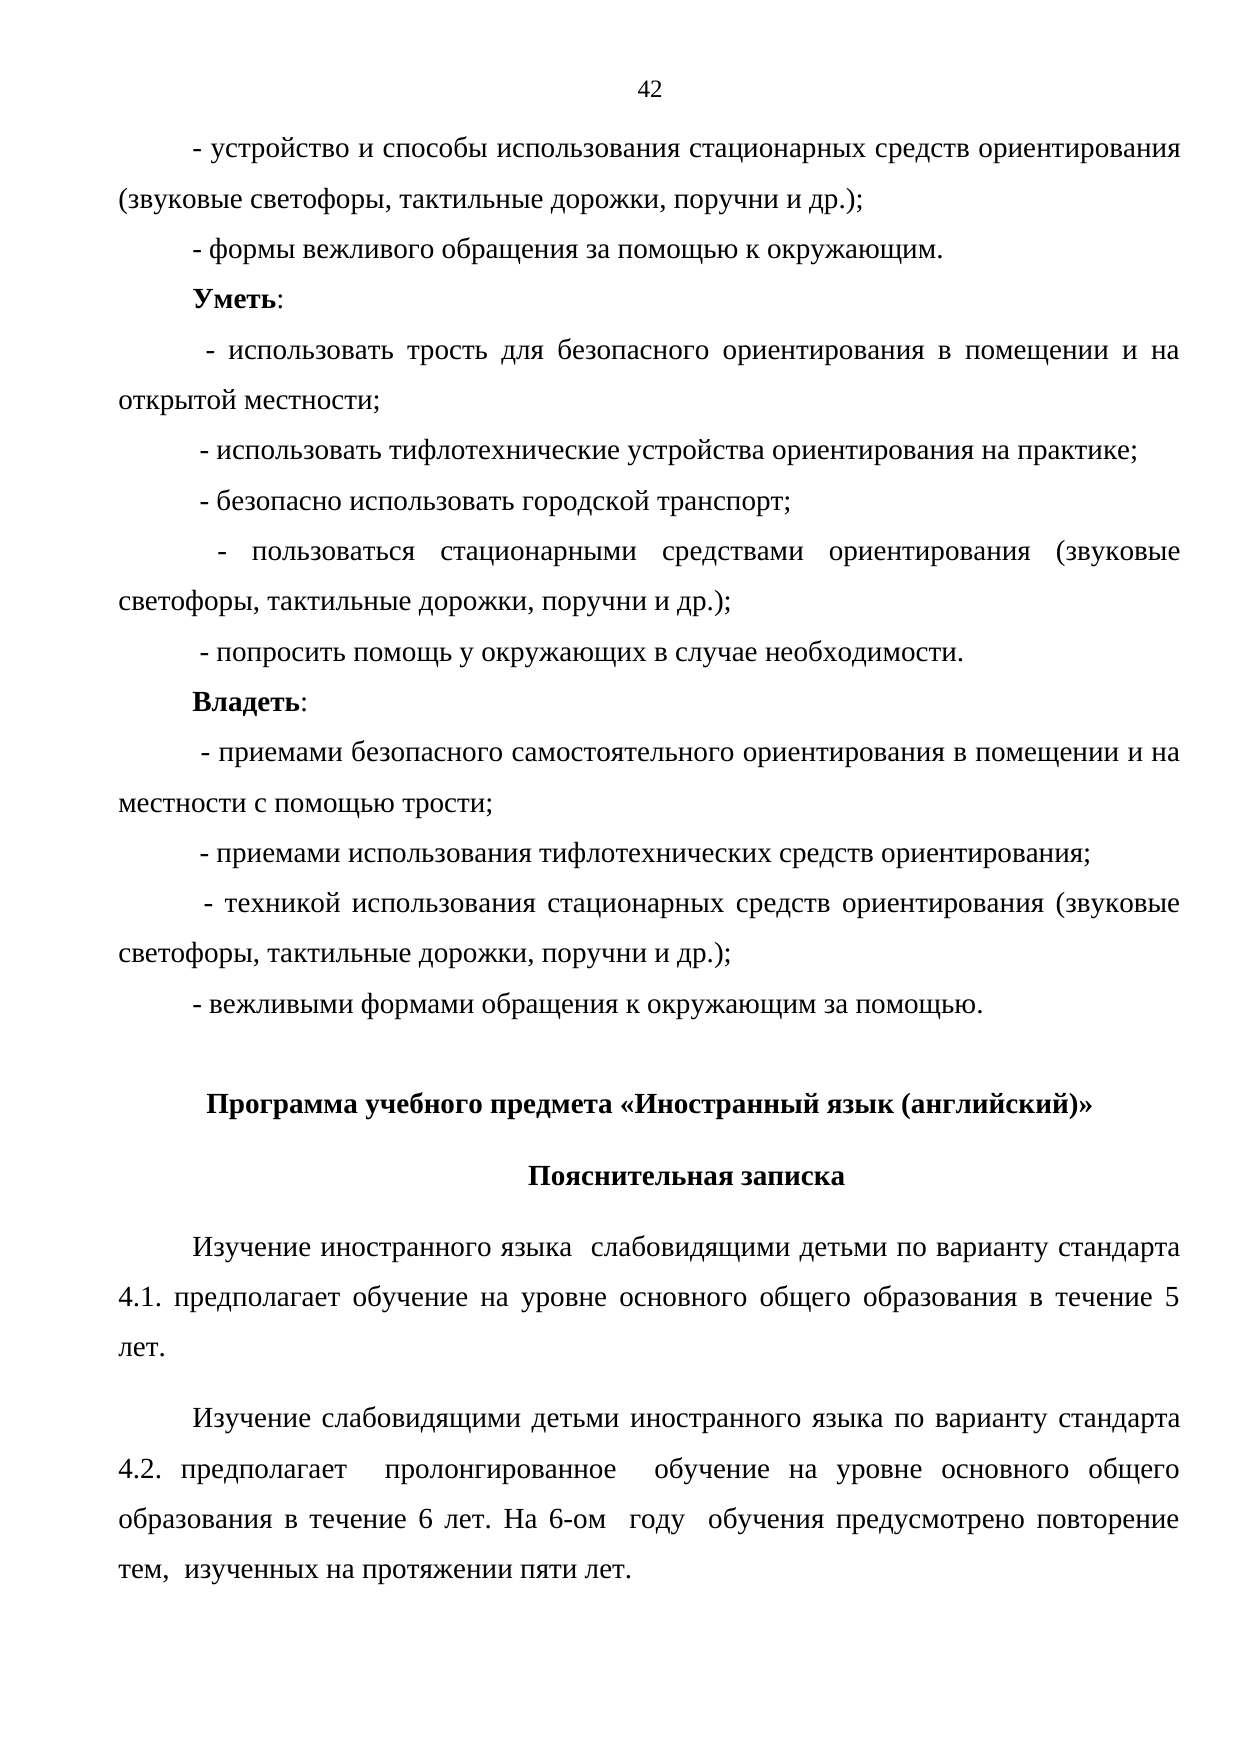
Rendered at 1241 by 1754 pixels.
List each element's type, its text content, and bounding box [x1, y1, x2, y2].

text Программа учебного предмета «Иностранный язык (английский)» [118, 1087, 1181, 1120]
text Изучение слабовидящими детьми иностранного языка по варианту стандарта 4.2. предполагает пролонгированное обучение на уровне основного общего образования в течение 6 лет. На 6-ом году обучения предусмотрено повторение тем, изученных на протяжении пяти лет. [118, 1401, 1181, 1585]
text - безопасно использовать городской транспорт; [118, 483, 1181, 516]
text - вежливыми формами обращения к окружающим за помощью. [118, 986, 1181, 1019]
text - формы вежливого обращения за помощью к окружающим. [118, 231, 1181, 265]
text - приемами безопасного самостоятельного ориентирования в помещении и на местности с помощью трости; [118, 734, 1181, 818]
text Пояснительная записка [118, 1158, 1181, 1191]
text - использовать тифлотехнические устройства ориентирования на практике; [118, 432, 1181, 466]
text - пользоваться стационарными средствами ориентирования (звуковые светофоры, тактильные дорожки, поручни и др.); [118, 533, 1181, 617]
text Изучение иностранного языка слабовидящими детьми по варианту стандарта 4.1. предполагает обучение на уровне основного общего образования в течение 5 лет. [118, 1229, 1181, 1363]
text Уметь: [118, 282, 1181, 315]
text Владеть: [118, 684, 1181, 718]
text - устройство и способы использования стационарных средств ориентирования (звуковые светофоры, тактильные дорожки, поручни и др.); [118, 131, 1181, 214]
text - использовать трость для безопасного ориентирования в помещении и на открытой местности; [118, 332, 1181, 416]
text - приемами использования тифлотехнических средств ориентирования; [118, 835, 1181, 868]
text - техникой использования стационарных средств ориентирования (звуковые светофоры, тактильные дорожки, поручни и др.); [118, 885, 1181, 969]
text - попросить помощь у окружающих в случае необходимости. [118, 634, 1181, 667]
